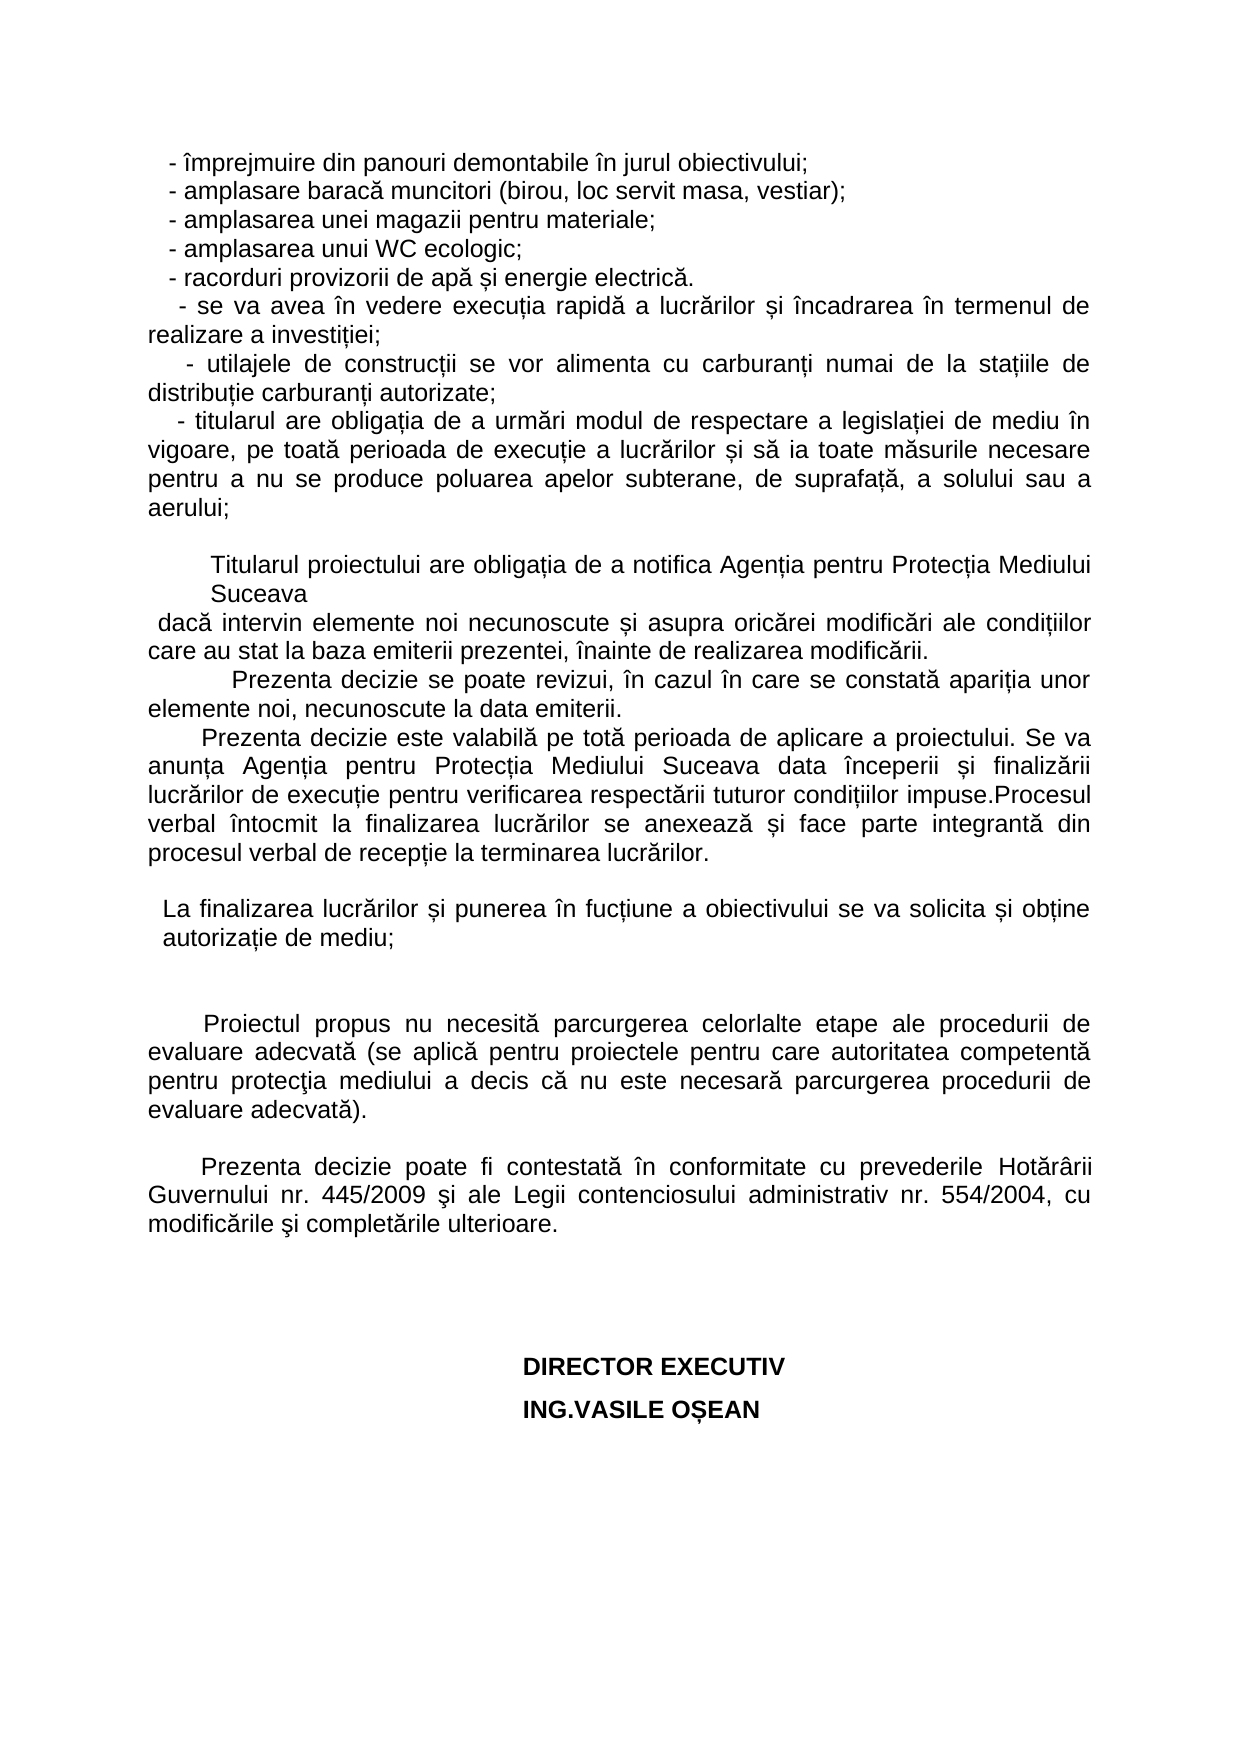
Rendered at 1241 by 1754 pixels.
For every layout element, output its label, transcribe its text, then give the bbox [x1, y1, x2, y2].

text Prezenta decizie poate fi contestată în conformitate cu prevederile [148, 1152, 1093, 1238]
